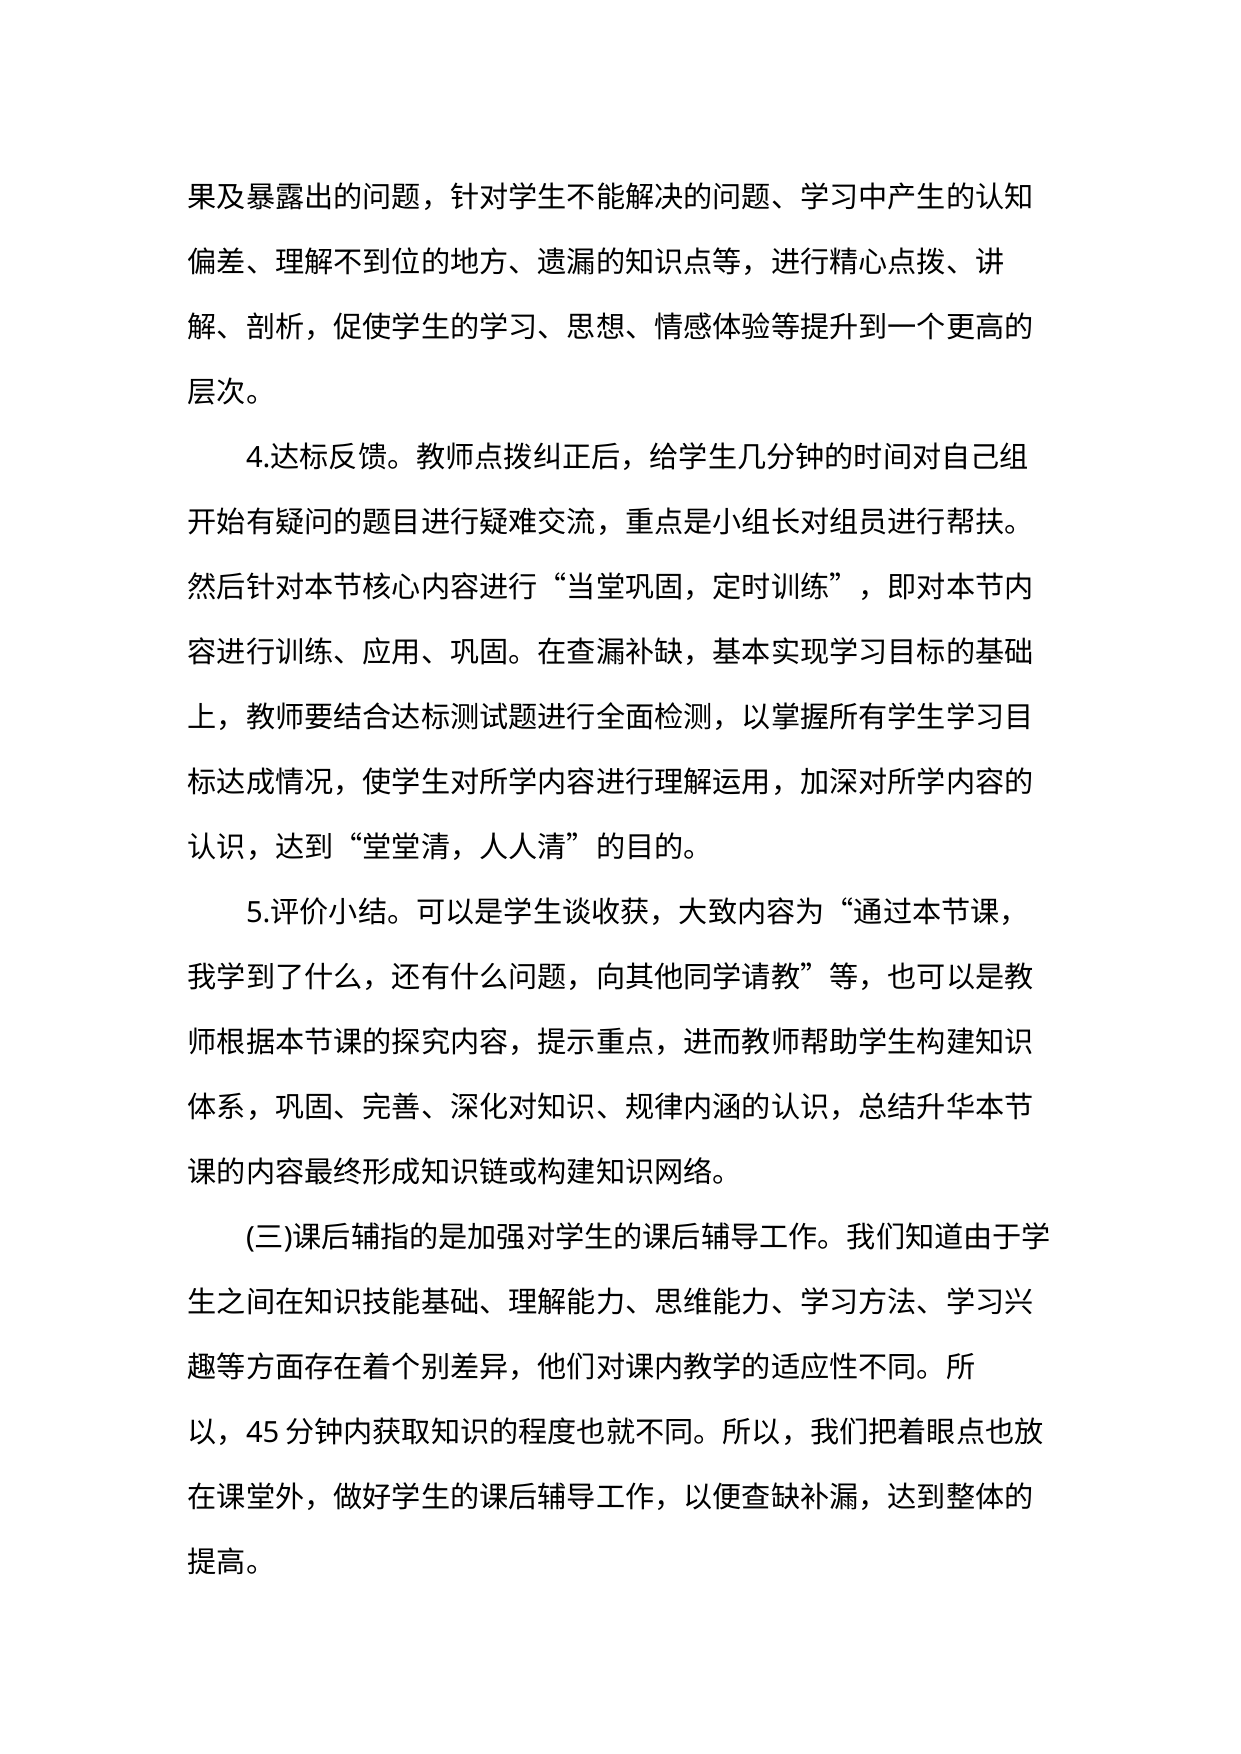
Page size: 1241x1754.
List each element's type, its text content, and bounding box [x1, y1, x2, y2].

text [187, 162, 1053, 422]
text 4.达标反馈。教师点拨纠正后，给学生几分钟的时间对自己组开始有疑问的题目进行疑难交流，重点是小组长对组员进行帮扶。然后针对本节核心内容进行“当堂巩固，定时训练”，即对本节内容进行训练、应用、巩固。在查漏补缺，基本实现学习目标的基础上，教师要结合达标测试题进行全面检测，以掌握所有学生学习目标达成情况，使学生对所学内容进行理解运用，加深对所学内容的认识，达到“堂堂清，人人清”的目的。 [187, 422, 1053, 877]
text 5.评价小结。可以是学生谈收获，大致内容为“通过本节课，我学到了什么，还有什么问题，向其他同学请教”等，也可以是教师根据本节课的探究内容，提示重点，进而教师帮助学生构建知识体系，巩固、完善、深化对知识、规律内涵的认识，总结升华本节课的内容最终形成知识链或构建知识网络。 [187, 877, 1053, 1202]
text (三)课后辅指的是加强对学生的课后辅导工作。我们知道由于学生之间在知识技能基础、理解能力、思维能力、学习方法、学习兴趣等方面存在着个别差异，他们对课内教学的适应性不同。所以，45分钟内获取知识的程度也就不同。所以，我们把着眼点也放在课堂外，做好学生的课后辅导工作，以便查缺补漏，达到整体的提高。 [187, 1202, 1053, 1592]
